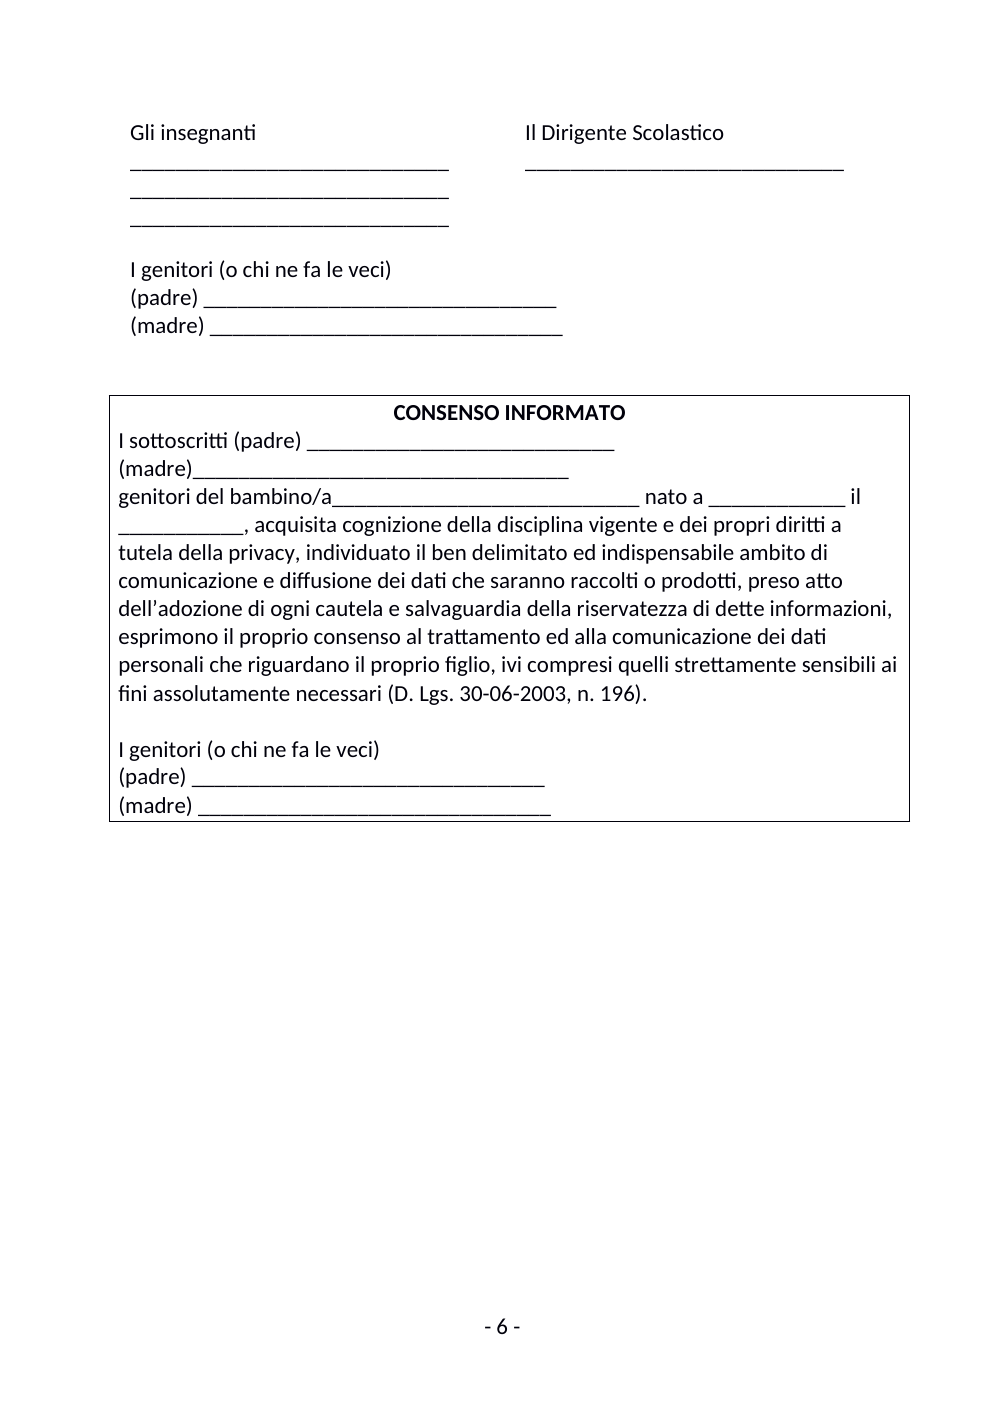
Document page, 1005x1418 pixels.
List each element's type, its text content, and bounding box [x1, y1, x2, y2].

text (madre) _______________________________ [110, 788, 909, 821]
table_header Il Dirigente Scolastico ____________________________ [513, 118, 882, 230]
text I genitori (o chi ne fa le veci) [110, 732, 909, 759]
text I sottoscritti (padre) ___________________________ (madre)_________________________________ [110, 423, 909, 479]
text CONSENSO INFORMATO [110, 396, 909, 423]
table_header Gli insegnanti ____________________________ ____________________________ ____________________________ [118, 118, 513, 230]
table_cell I genitori (o chi ne fa le veci) (padre) _______________________________ (madre) _______________________________ [118, 230, 882, 339]
text (padre) _______________________________ [110, 759, 909, 788]
text genitori del bambino/a___________________________ nato a ____________ il ___________, acquisita cognizione della disciplina vigente e dei propri diritti a tutela della privacy, individuato il ben delimitato ed indispensabile ambito di comunicazione e diffusione dei dati che saranno raccolti o prodotti, preso atto dell’adozione di ogni cautela e salvaguardia della riservatezza di dette informazioni, esprimono il proprio consenso al trattamento ed alla comunicazione dei dati personali che riguardano il proprio figlio, ivi compresi quelli strettamente sensibili ai fini assolutamente necessari (D. Lgs. 30-06-2003, n. 196). [110, 479, 909, 707]
